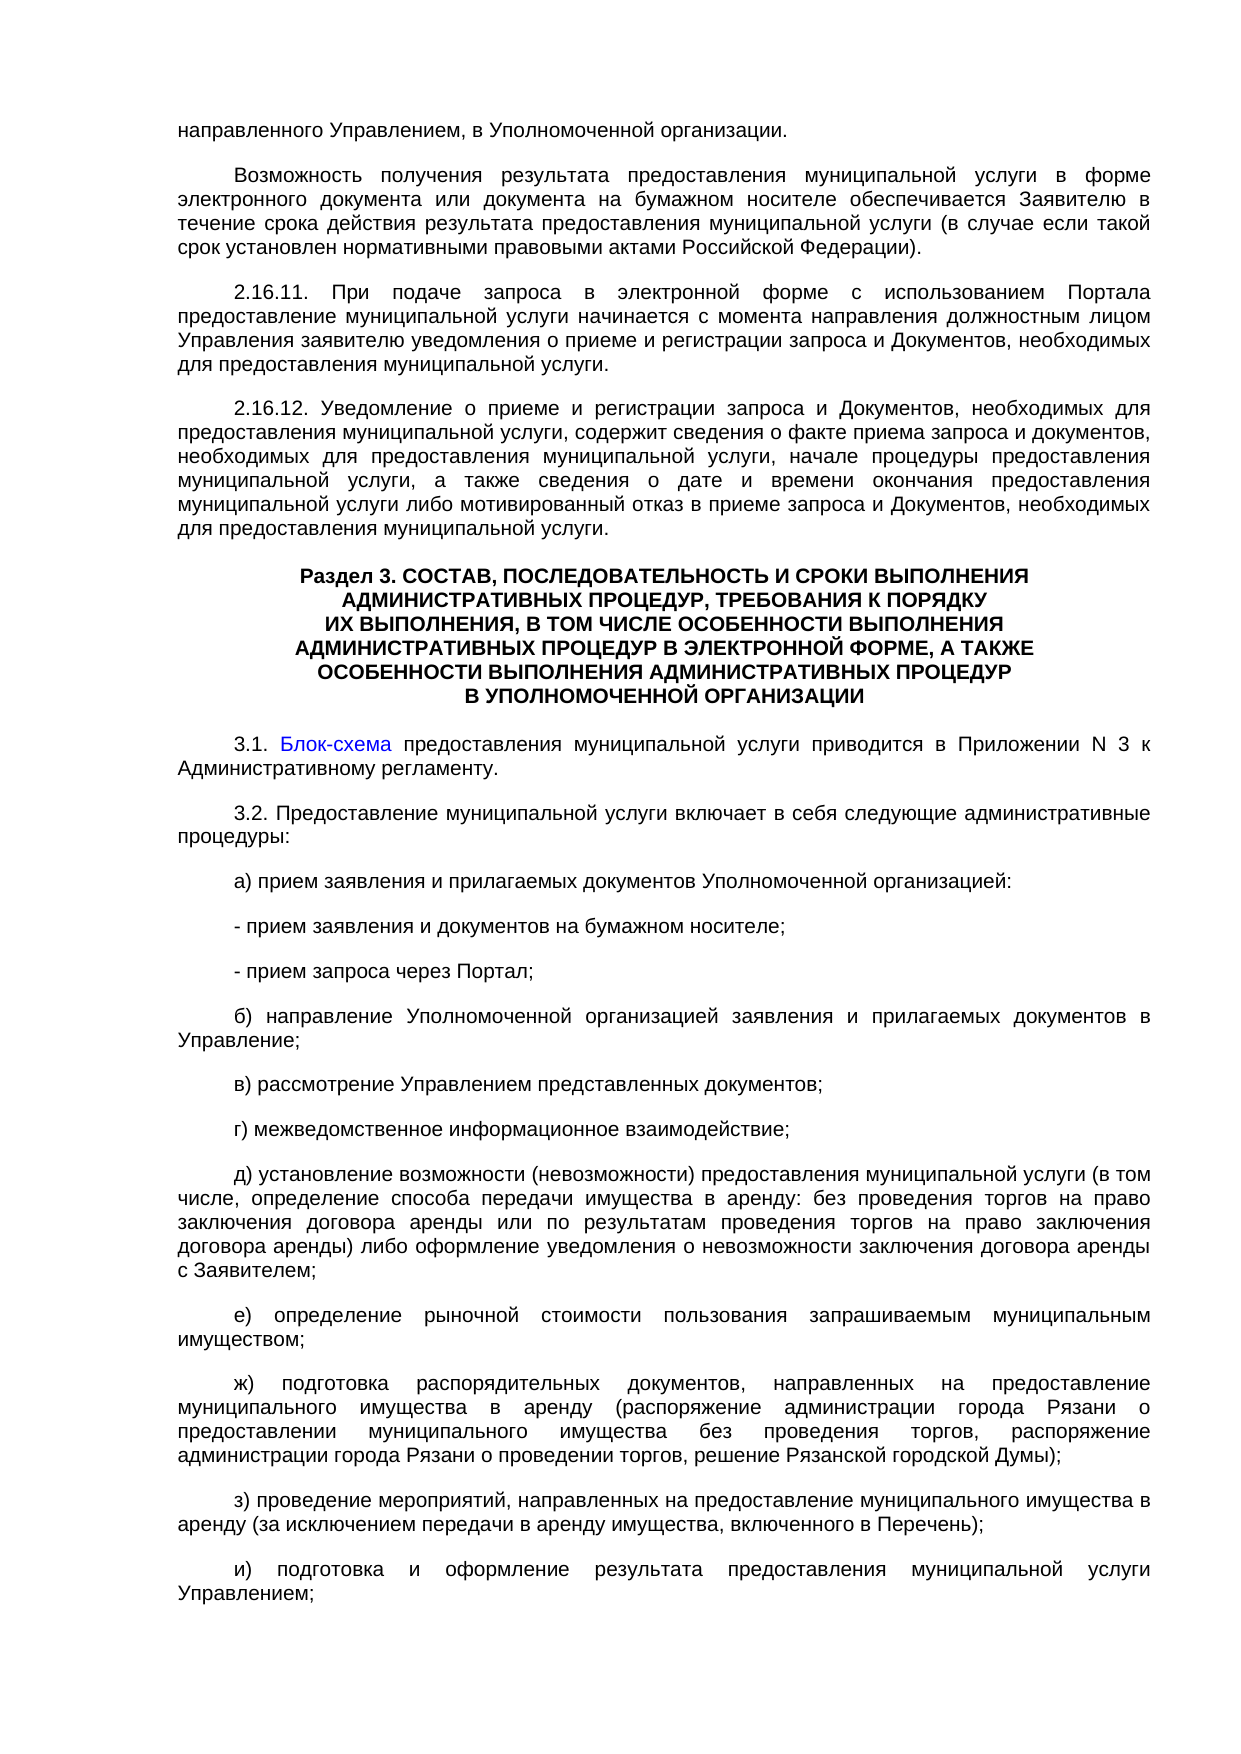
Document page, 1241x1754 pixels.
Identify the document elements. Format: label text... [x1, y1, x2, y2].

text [177, 118, 1152, 142]
text б) направление Уполномоченной организацией заявления и прилагаемых документов в Управление; [177, 1003, 1152, 1051]
text г) межведомственное информационное взаимодействие; [177, 1117, 1152, 1141]
text з) проведение мероприятий, направленных на предоставление муниципального имущества в аренду (за исключением передачи в аренду имущества, включенного в Перечень); [177, 1488, 1152, 1536]
text е) определение рыночной стоимости пользования запрашиваемым муниципальным имуществом; [177, 1302, 1152, 1350]
text 3.2. Предоставление муниципальной услуги включает в себя следующие административные процедуры: [177, 800, 1152, 848]
text Возможность получения результата предоставления муниципальной услуги в форме электронного документа или документа на бумажном носителе обеспечивается Заявителю в течение срока действия результата предоставления муниципальной услуги (в случае если такой срок установлен нормативными правовыми актами Российской Федерации). [177, 163, 1152, 259]
title В УПОЛНОМОЧЕННОЙ ОРГАНИЗАЦИИ [177, 684, 1152, 708]
text 3.1. Блок-схема предоставления муниципальной услуги приводится в Приложении N 3 к Административному регламенту. [177, 732, 1152, 779]
text - прием заявления и документов на бумажном носителе; [177, 914, 1152, 938]
text 2.16.12. Уведомление о приеме и регистрации запроса и Документов, необходимых для предоставления муниципальной услуги, содержит сведения о факте приема запроса и документов, необходимых для предоставления муниципальной услуги, начале процедуры предоставления муниципальной услуги, а также сведения о дате и времени окончания предоставления муниципальной услуги либо мотивированный отказ в приеме запроса и Документов, необходимых для предоставления муниципальной услуги. [177, 396, 1152, 540]
text 2.16.11. При подаче запроса в электронной форме с использованием Портала предоставление муниципальной услуги начинается с момента направления должностным лицом Управления заявителю уведомления о приеме и регистрации запроса и Документов, необходимых для предоставления муниципальной услуги. [177, 279, 1152, 375]
text ж) подготовка распорядительных документов, направленных на предоставление муниципального имущества в аренду (распоряжение администрации города Рязани о предоставлении муниципального имущества без проведения торгов, распоряжение администрации города Рязани о проведении торгов, решение Рязанской городской Думы); [177, 1371, 1152, 1467]
title АДМИНИСТРАТИВНЫХ ПРОЦЕДУР В ЭЛЕКТРОННОЙ ФОРМЕ, А ТАКЖЕ [177, 636, 1152, 660]
text а) прием заявления и прилагаемых документов Уполномоченной организацией: [177, 869, 1152, 893]
text в) рассмотрение Управлением представленных документов; [177, 1072, 1152, 1096]
title АДМИНИСТРАТИВНЫХ ПРОЦЕДУР, ТРЕБОВАНИЯ К ПОРЯДКУ [177, 588, 1152, 612]
title Раздел 3. СОСТАВ, ПОСЛЕДОВАТЕЛЬНОСТЬ И СРОКИ ВЫПОЛНЕНИЯ [177, 564, 1152, 588]
text - прием запроса через Портал; [177, 959, 1152, 983]
title ОСОБЕННОСТИ ВЫПОЛНЕНИЯ АДМИНИСТРАТИВНЫХ ПРОЦЕДУР [177, 660, 1152, 684]
text д) установление возможности (невозможности) предоставления муниципальной услуги (в том числе, определение способа передачи имущества в аренду: без проведения торгов на право заключения договора аренды или по результатам проведения торгов на право заключения договора аренды) либо оформление уведомления о невозможности заключения договора аренды с Заявителем; [177, 1162, 1152, 1282]
title ИХ ВЫПОЛНЕНИЯ, В ТОМ ЧИСЛЕ ОСОБЕННОСТИ ВЫПОЛНЕНИЯ [177, 612, 1152, 636]
text и) подготовка и оформление результата предоставления муниципальной услуги Управлением; [177, 1557, 1152, 1604]
